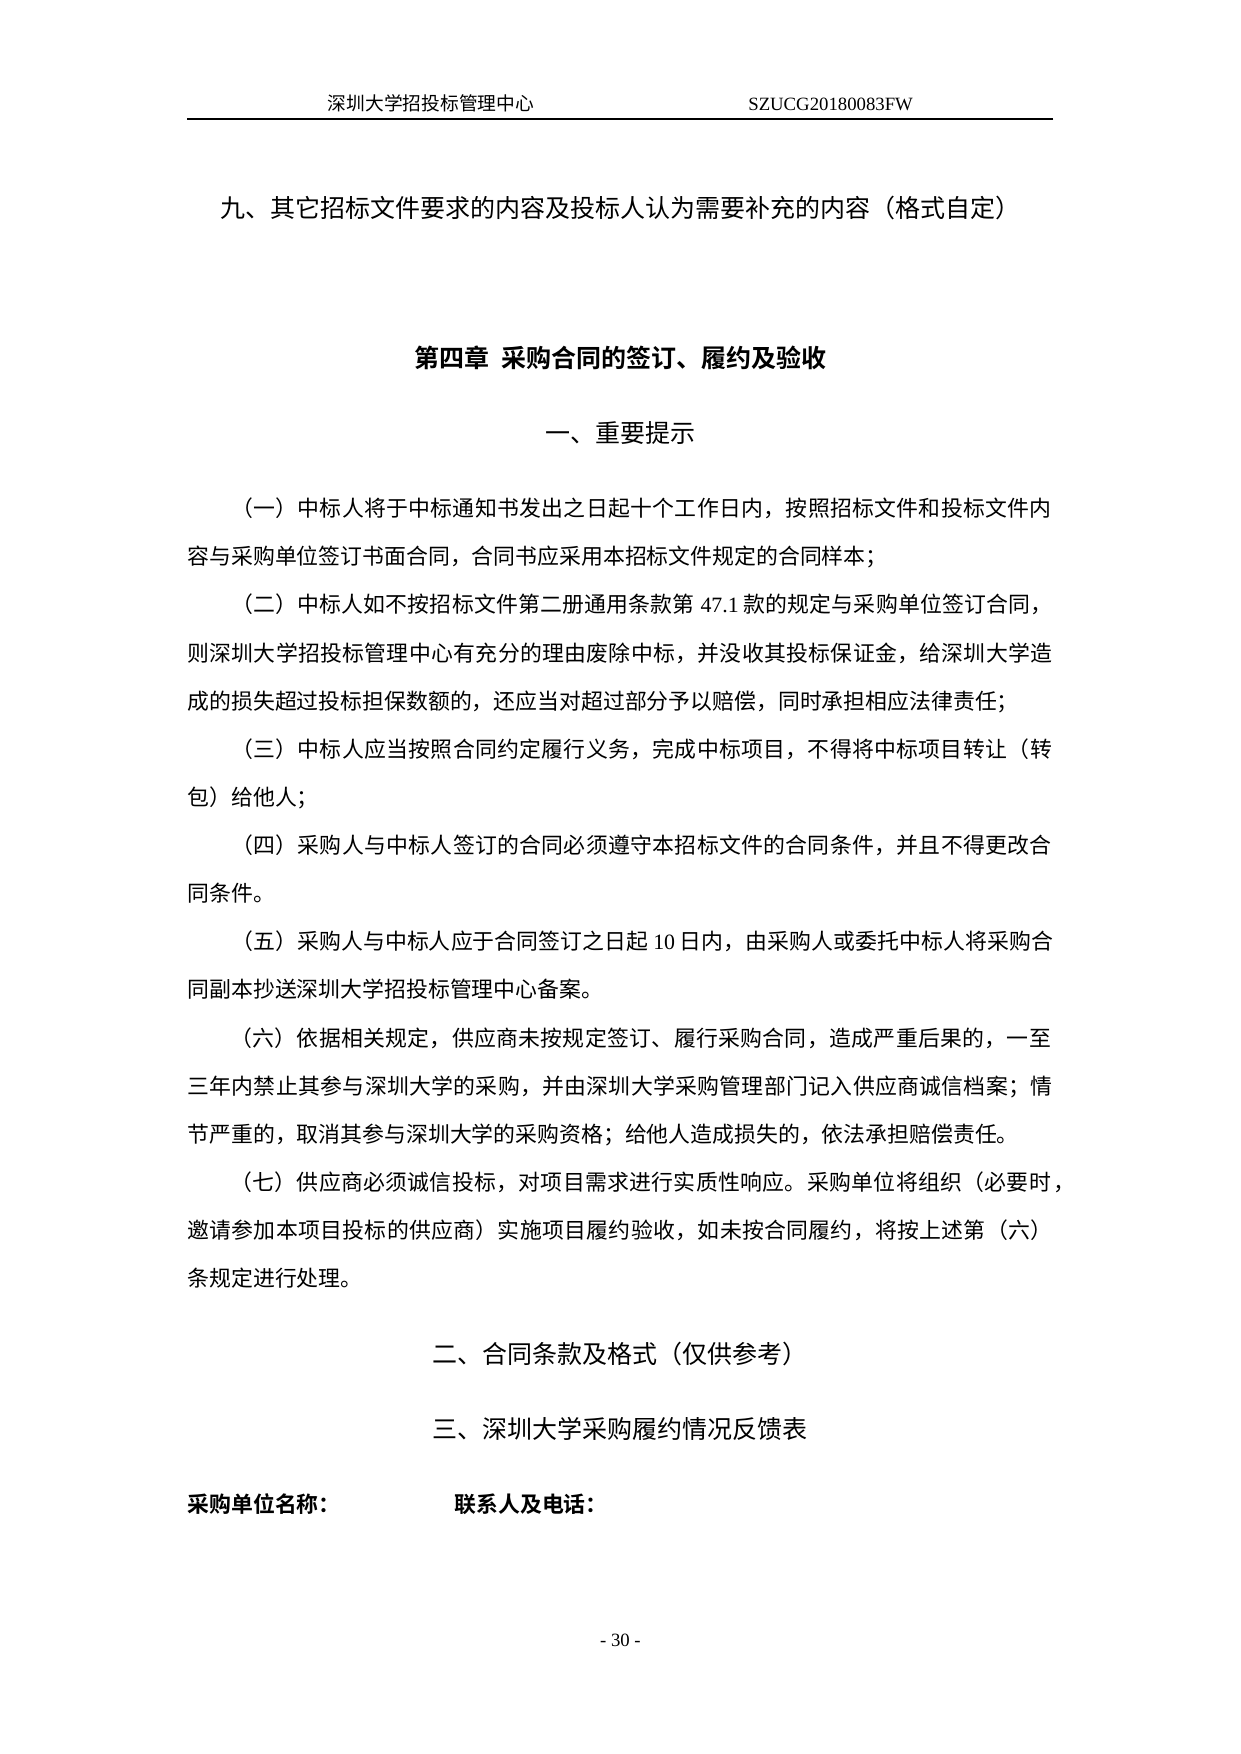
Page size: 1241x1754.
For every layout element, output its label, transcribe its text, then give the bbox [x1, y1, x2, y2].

text （三）中标人应当按照合同约定履行义务，完成中标项目，不得将中标项目转让（转包）给他人； [187, 724, 1053, 820]
text （二）中标人如不按招标文件第二册通用条款第47.1款的规定与采购单位签订合同，则深圳大学招投标管理中心有充分的理由废除中标，并没收其投标保证金，给深圳大学造成的损失超过投标担保数额的，还应当对超过部分予以赔偿，同时承担相应法律责任； [187, 579, 1053, 724]
text （一）中标人将于中标通知书发出之日起十个工作日内，按照招标文件和投标文件内容与采购单位签订书面合同，合同书应采用本招标文件规定的合同样本； [187, 483, 1053, 579]
text 第四章 采购合同的签订、履约及验收 [187, 333, 1053, 381]
text 采购单位名称： 联系人及电话： [187, 1479, 1053, 1527]
text 三、深圳大学采购履约情况反馈表 [187, 1403, 1053, 1452]
text （五）采购人与中标人应于合同签订之日起10日内，由采购人或委托中标人将采购合同副本抄送深圳大学招投标管理中心备案。 [187, 916, 1053, 1012]
text 九、其它招标文件要求的内容及投标人认为需要补充的内容（格式自定） [187, 182, 1053, 230]
text （四）采购人与中标人签订的合同必须遵守本招标文件的合同条件，并且不得更改合同条件。 [187, 820, 1053, 916]
text 一、重要提示 [187, 408, 1053, 456]
text 二、合同条款及格式（仅供参考） [187, 1328, 1053, 1376]
text （六）依据相关规定，供应商未按规定签订、履行采购合同，造成严重后果的，一至三年内禁止其参与深圳大学的采购，并由深圳大学采购管理部门记入供应商诚信档案；情节严重的，取消其参与深圳大学的采购资格；给他人造成损失的，依法承担赔偿责任。 [187, 1012, 1053, 1157]
text （七）供应商必须诚信投标，对项目需求进行实质性响应。采购单位将组织（必要时，邀请参加本项目投标的供应商）实施项目履约验收，如未按合同履约，将按上述第（六）条规定进行处理。 [187, 1157, 1053, 1301]
